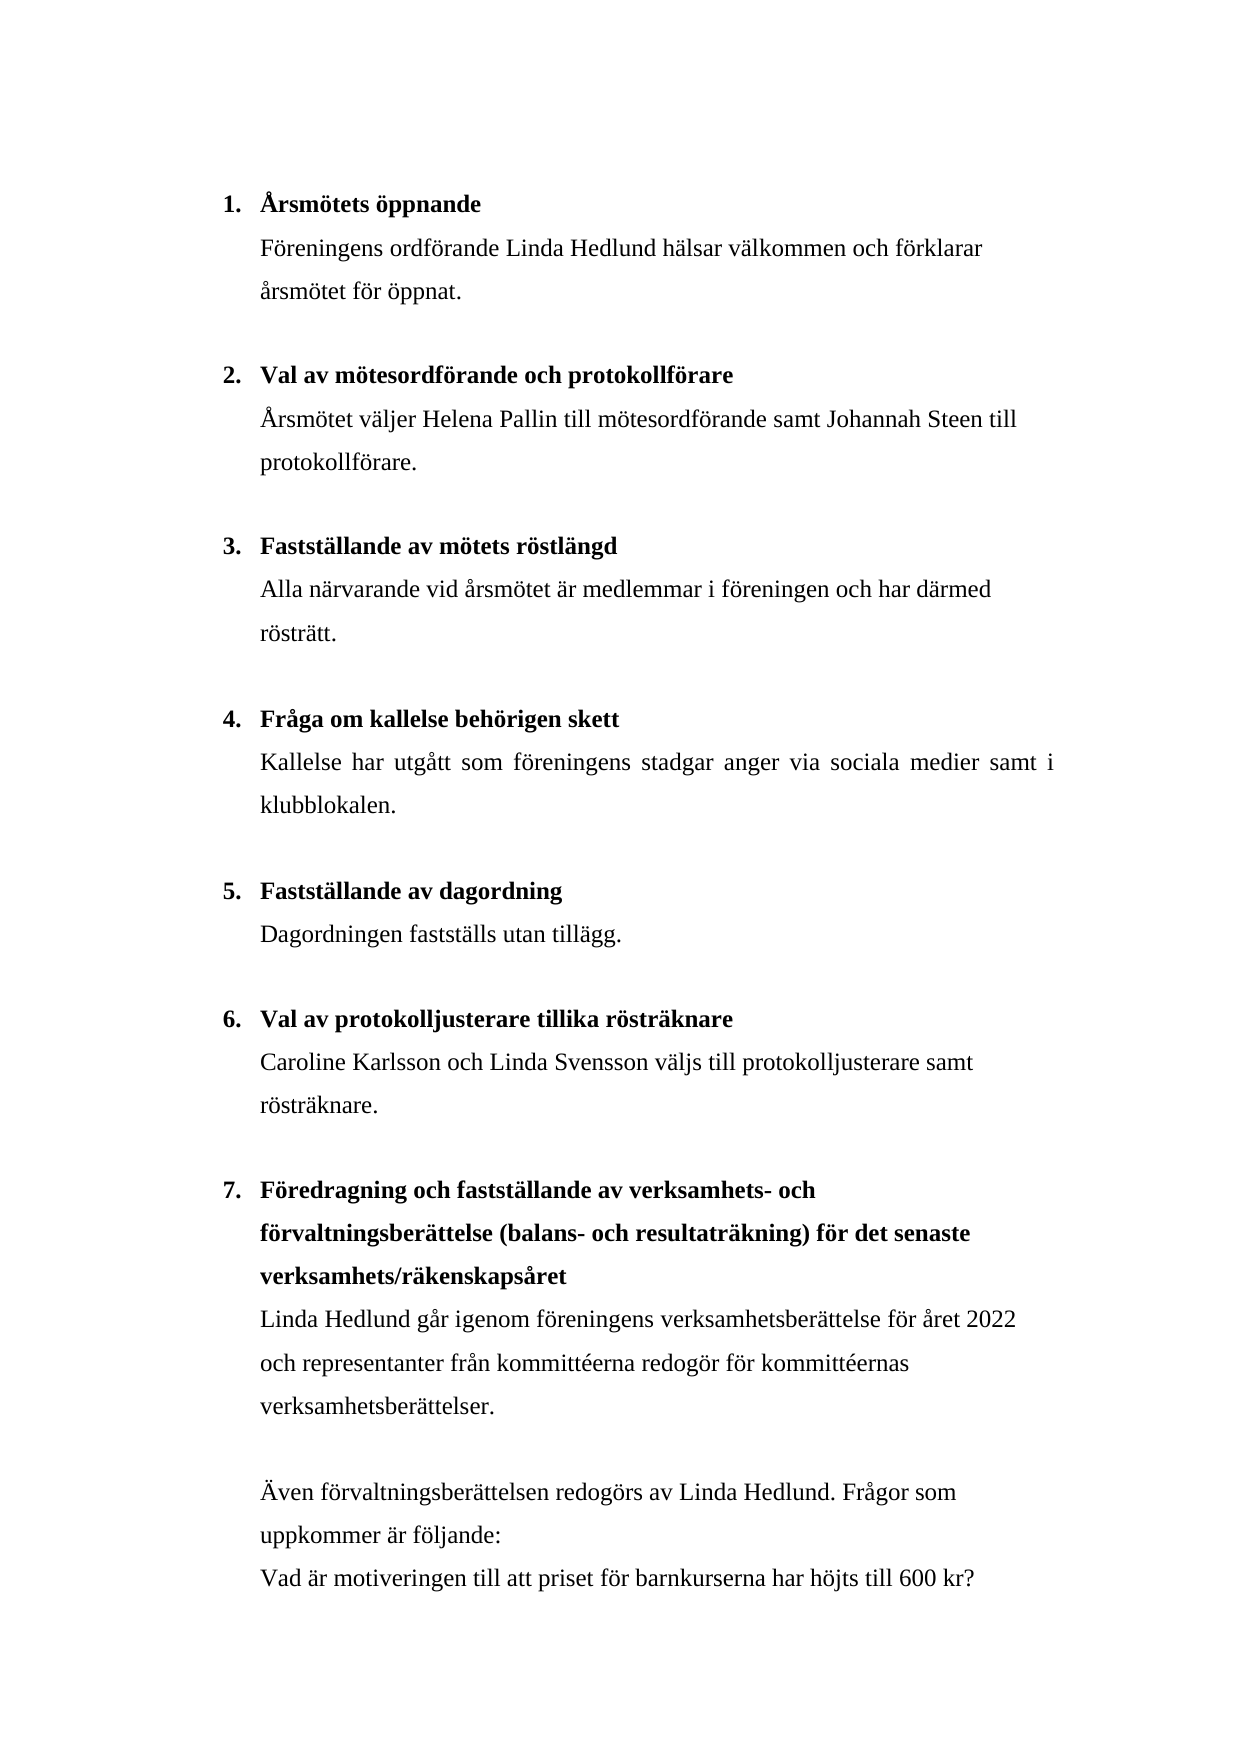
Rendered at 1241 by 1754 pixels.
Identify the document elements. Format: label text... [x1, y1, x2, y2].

text Kallelse har utgått som föreningens stadgar anger via sociala medier samt i klubblokalen. [260, 747, 1055, 819]
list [223, 1175, 1055, 1592]
list Val av mötesordförande och protokollförare Årsmötet väljer Helena Pallin till mötesordförande samt Johannah Steen till protokollförare. [223, 361, 1055, 517]
list Val av protokolljusterare tillika rösträknare Caroline Karlsson och Linda Svensson väljs till protokolljusterare samt rösträknare. [223, 1004, 1055, 1161]
list Fråga om kallelse behörigen skett [223, 704, 1055, 733]
list Årsmötets öppnande Föreningens ordförande Linda Hedlund hälsar välkommen och förklarar årsmötet för öppnat. [223, 189, 1055, 347]
list Fastställande av dagordning Dagordningen fastställs utan tillägg. [223, 876, 1055, 990]
list Fastställande av mötets röstlängd Alla närvarande vid årsmötet är medlemmar i föreningen och har därmed rösträtt. [223, 531, 1055, 646]
